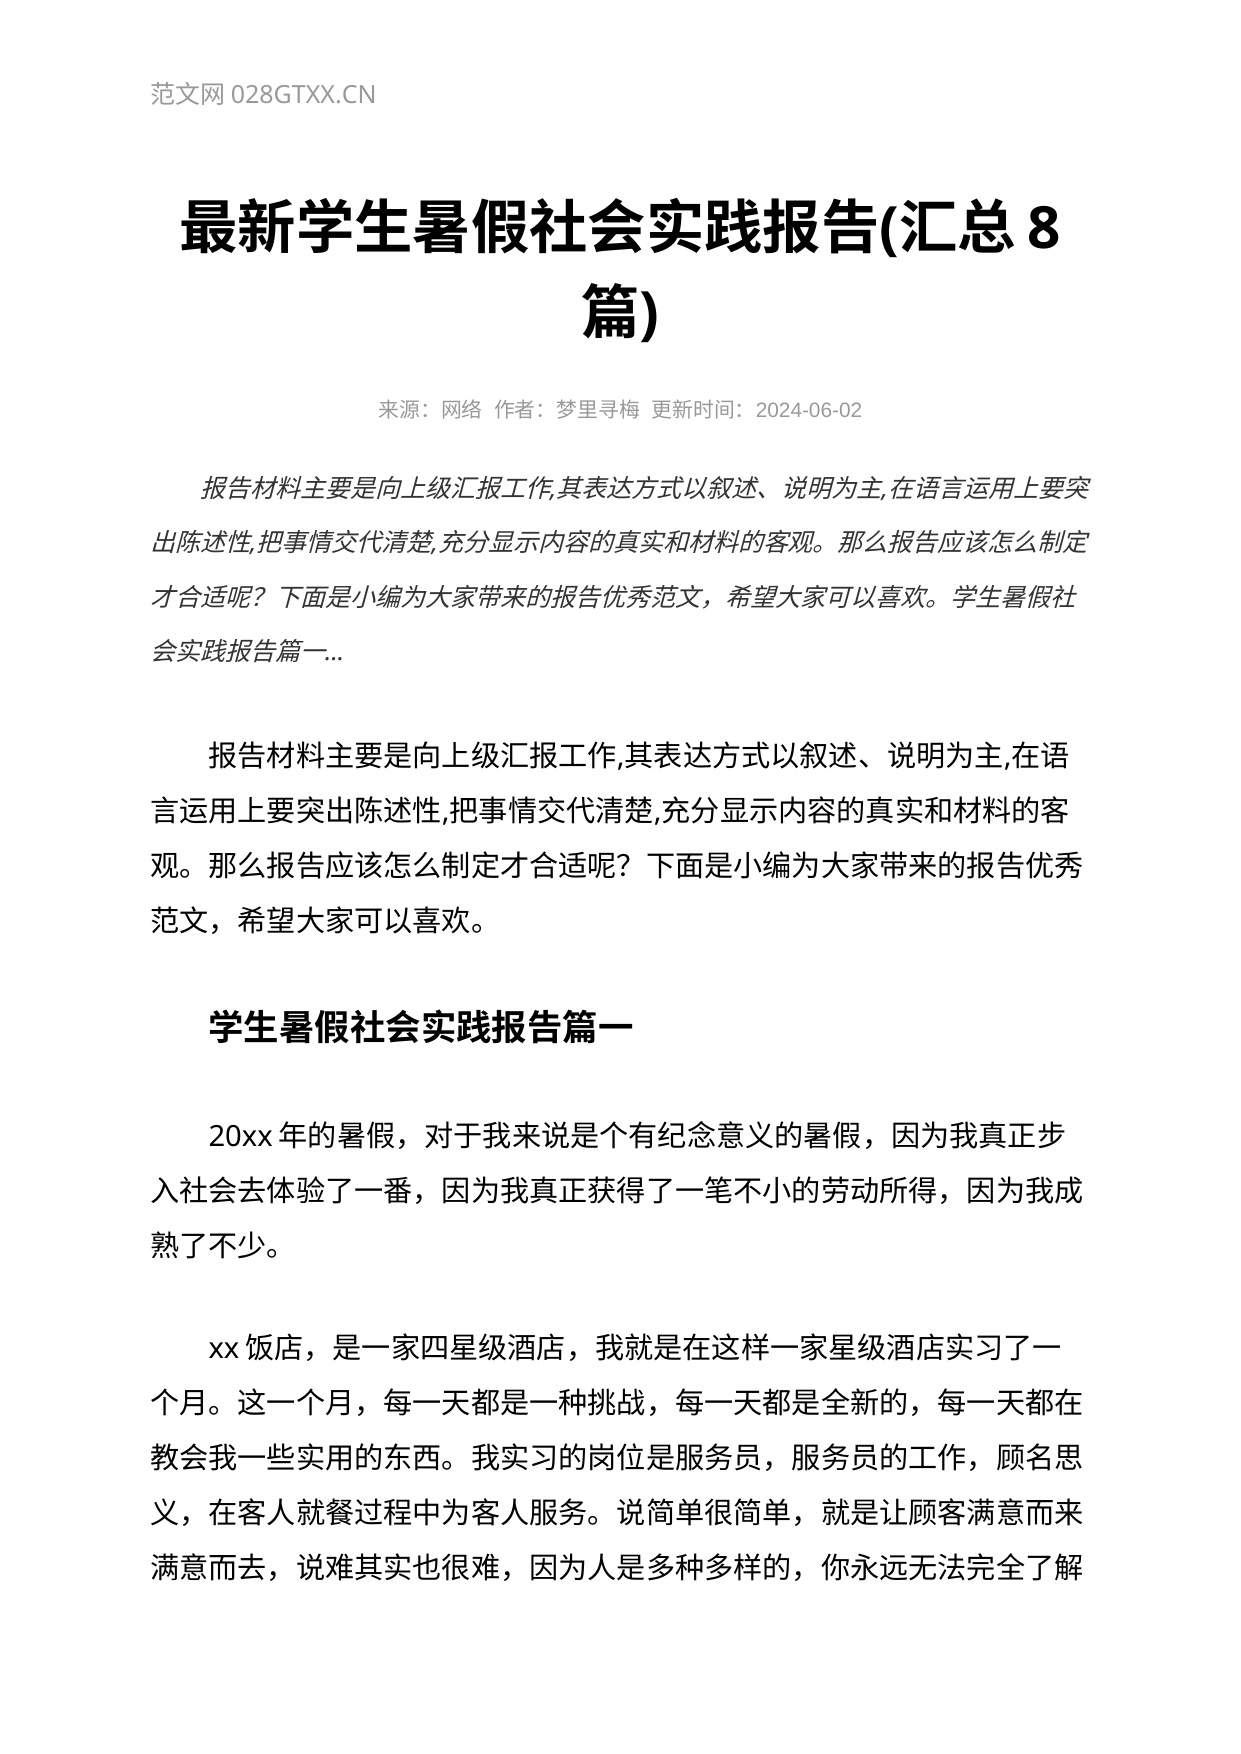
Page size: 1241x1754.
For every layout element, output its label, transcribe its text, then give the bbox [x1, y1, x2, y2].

text 20xx年的暑假，对于我来说是个有纪念意义的暑假，因为我真正步入社会去体验了一番，因为我真正获得了一笔不小的劳动所得，因为我成熟了不少。 [150, 1113, 1090, 1265]
text 来源：网络 作者：梦里寻梅 更新时间：2024-06-02 [150, 398, 1090, 422]
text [150, 1325, 1090, 1587]
text 学生暑假社会实践报告篇一 [150, 999, 1090, 1051]
text 报告材料主要是向上级汇报工作,其表达方式以叙述、说明为主,在语言运用上要突出陈述性,把事情交代清楚,充分显示内容的真实和材料的客观。那么报告应该怎么制定才合适呢？下面是小编为大家带来的报告优秀范文，希望大家可以喜欢。 [150, 733, 1090, 940]
text 报告材料主要是向上级汇报工作,其表达方式以叙述、说明为主,在语言运用上要突出陈述性,把事情交代清楚,充分显示内容的真实和材料的客观。那么报告应该怎么制定才合适呢？下面是小编为大家带来的报告优秀范文，希望大家可以喜欢。学生暑假社会实践报告篇一... [150, 468, 1090, 668]
subtitle 最新学生暑假社会实践报告(汇总8篇) [150, 181, 1090, 351]
